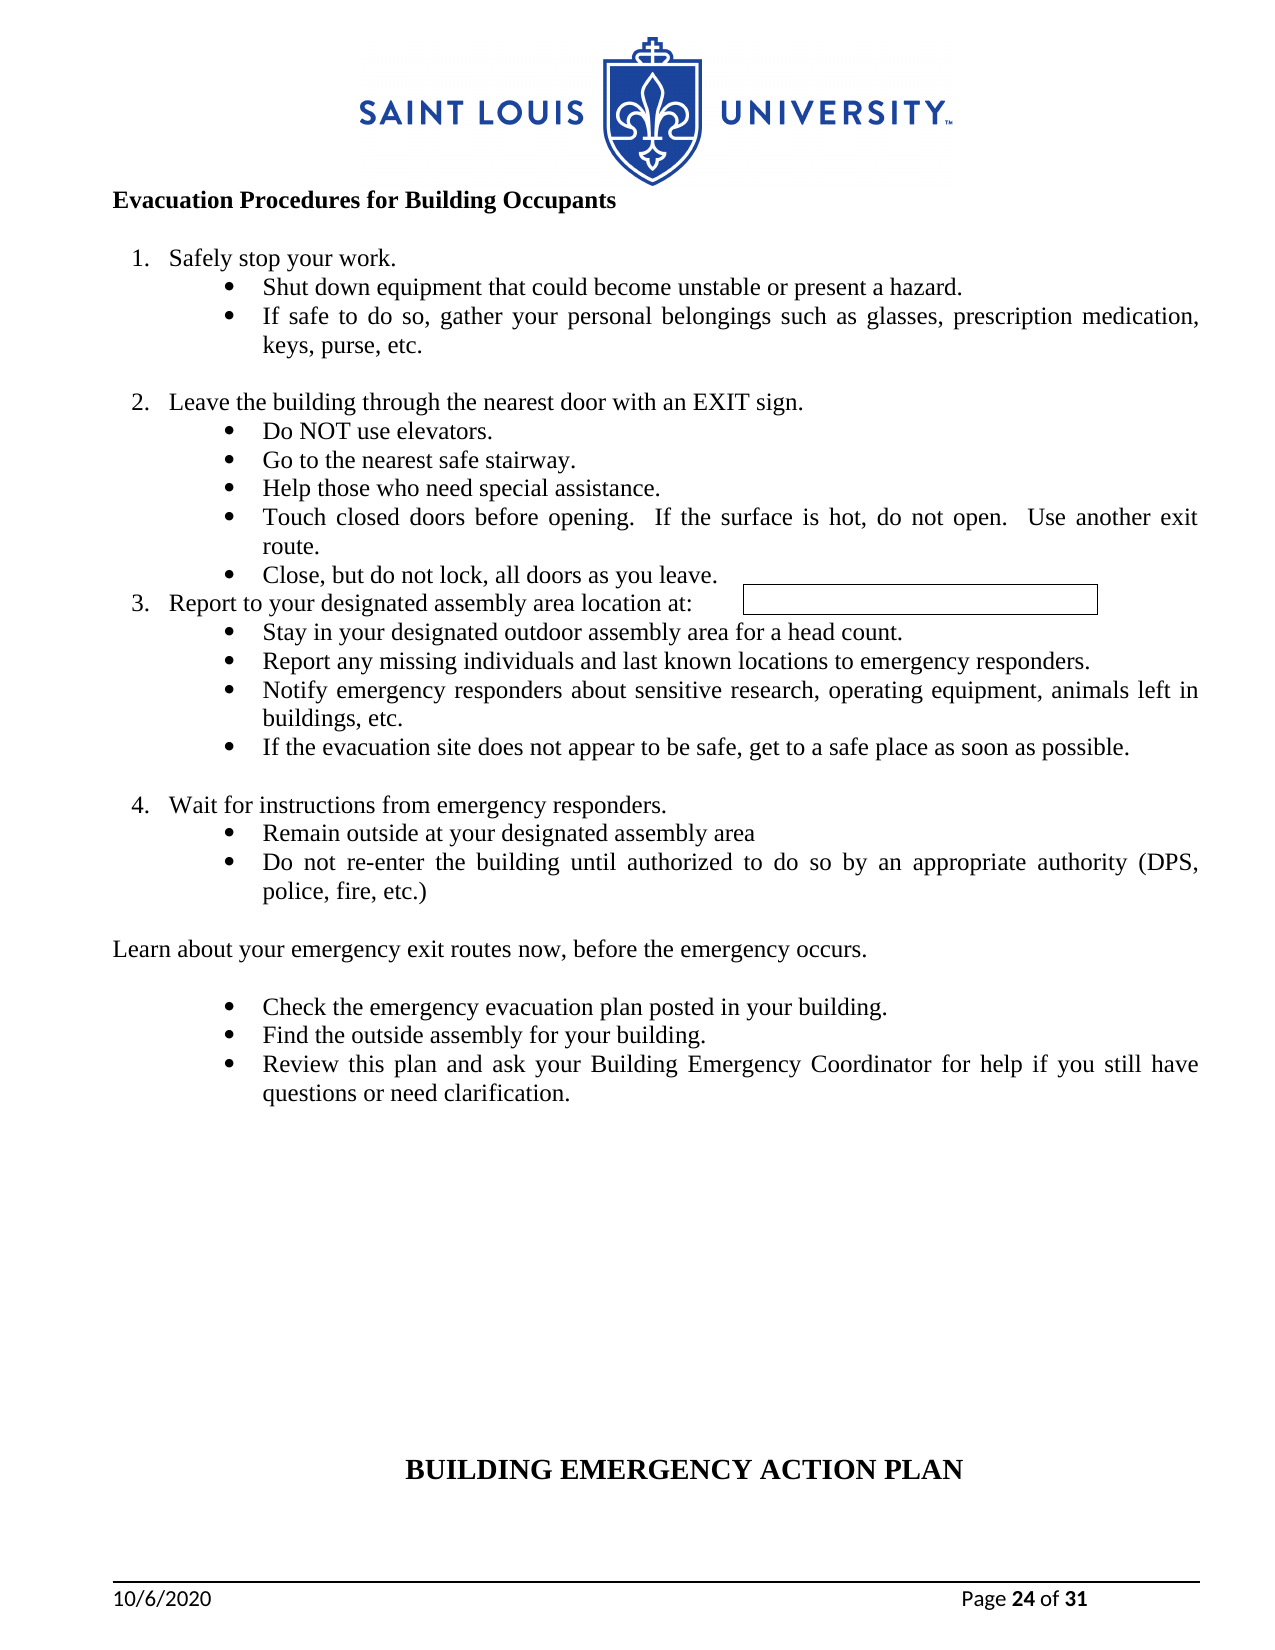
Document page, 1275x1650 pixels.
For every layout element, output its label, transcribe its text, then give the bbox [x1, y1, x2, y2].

list Review this plan and ask your Building Emergency Coordinator for help if you still have questions or need clarification. [225, 1049, 1200, 1107]
list Wait for instructions from emergency responders. [131, 790, 1200, 818]
list Safely stop your work. [131, 243, 1200, 272]
list Remain outside at your designated assembly area [225, 818, 1200, 847]
list If the evacuation site does not appear to be safe, get to a safe place as soon as possible. [225, 732, 1200, 761]
list Report to your designated assembly area location at: [131, 588, 1200, 617]
list Notify emergency responders about sensitive research, operating equipment, animals left in buildings, etc. [225, 675, 1200, 732]
list If safe to do so, gather your personal belongings such as glasses, prescription medication, keys, purse, etc. [225, 301, 1200, 358]
list Touch closed doors before opening. If the surface is hot, do not open. Use another exit route. [225, 502, 1200, 560]
list Shut down equipment that could become unstable or present a hazard. [225, 272, 1200, 301]
list Check the emergency evacuation plan posted in your building. [225, 992, 1200, 1021]
list Go to the nearest safe stairway. [225, 445, 1200, 473]
list Leave the building through the nearest door with an EXIT sign. [131, 387, 1200, 416]
picture [360, 37, 953, 186]
list Close, but do not lock, all doors as you leave. [225, 560, 1200, 588]
list Report any missing individuals and last known locations to emergency responders. [225, 646, 1200, 675]
list Help those who need special assistance. [225, 473, 1200, 502]
list Do NOT use elevators. [225, 416, 1200, 445]
list Find the outside assembly for your building. [225, 1021, 1200, 1049]
table_header [744, 585, 1097, 614]
text Evacuation Procedures for Building Occupants [112, 186, 1200, 214]
list BUILDING EMERGENCY ACTION PLAN [169, 1164, 1200, 1485]
text Learn about your emergency exit routes now, before the emergency occurs. [112, 934, 1200, 963]
list Do not re-enter the building until authorized to do so by an appropriate authority (DPS, police, fire, etc.) [225, 847, 1200, 905]
list Stay in your designated outdoor assembly area for a head count. [225, 617, 1200, 646]
